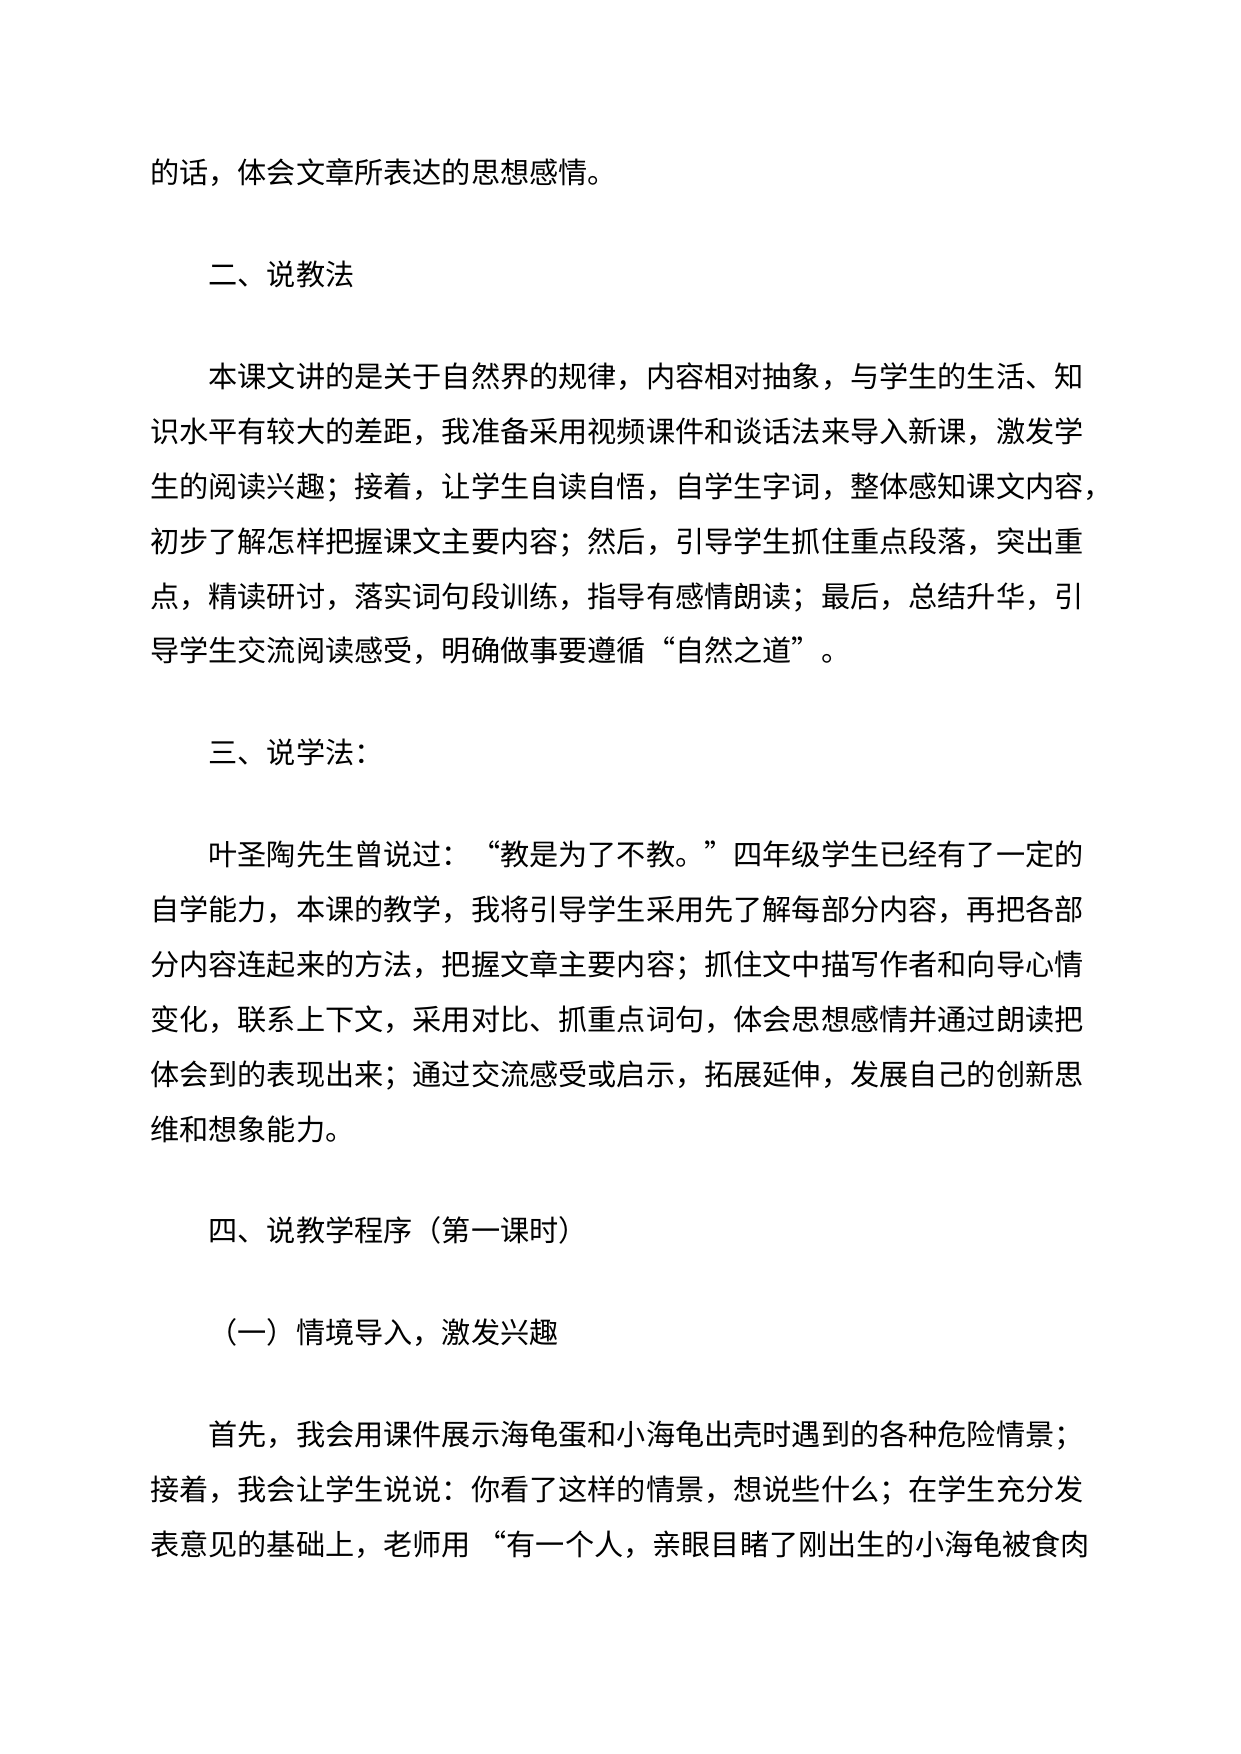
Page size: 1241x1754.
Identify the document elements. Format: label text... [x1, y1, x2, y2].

text 四、说教学程序（第一课时） [150, 1208, 1090, 1250]
text 二、说教法 [150, 252, 1090, 294]
text 三、说学法： [150, 730, 1090, 772]
text 本课文讲的是关于自然界的规律，内容相对抽象，与学生的生活、知识水平有较大的差距，我准备采用视频课件和谈话法来导入新课，激发学生的阅读兴趣；接着，让学生自读自悟，自学生字词，整体感知课文内容，初步了解怎样把握课文主要内容；然后，引导学生抓住重点段落，突出重点，精读研讨，落实词句段训练，指导有感情朗读；最后，总结升华，引导学生交流阅读感受，明确做事要遵循“自然之道”。 [150, 353, 1090, 670]
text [150, 150, 1090, 192]
text （一）情境导入，激发兴趣 [150, 1309, 1090, 1352]
text 叶圣陶先生曾说过：“教是为了不教。”四年级学生已经有了一定的自学能力，本课的教学，我将引导学生采用先了解每部分内容，再把各部分内容连起来的方法，把握文章主要内容；抓住文中描写作者和向导心情变化，联系上下文，采用对比、抓重点词句，体会思想感情并通过朗读把体会到的表现出来；通过交流感受或启示，拓展延伸，发展自己的创新思维和想象能力。 [150, 832, 1090, 1148]
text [150, 1411, 1090, 1563]
